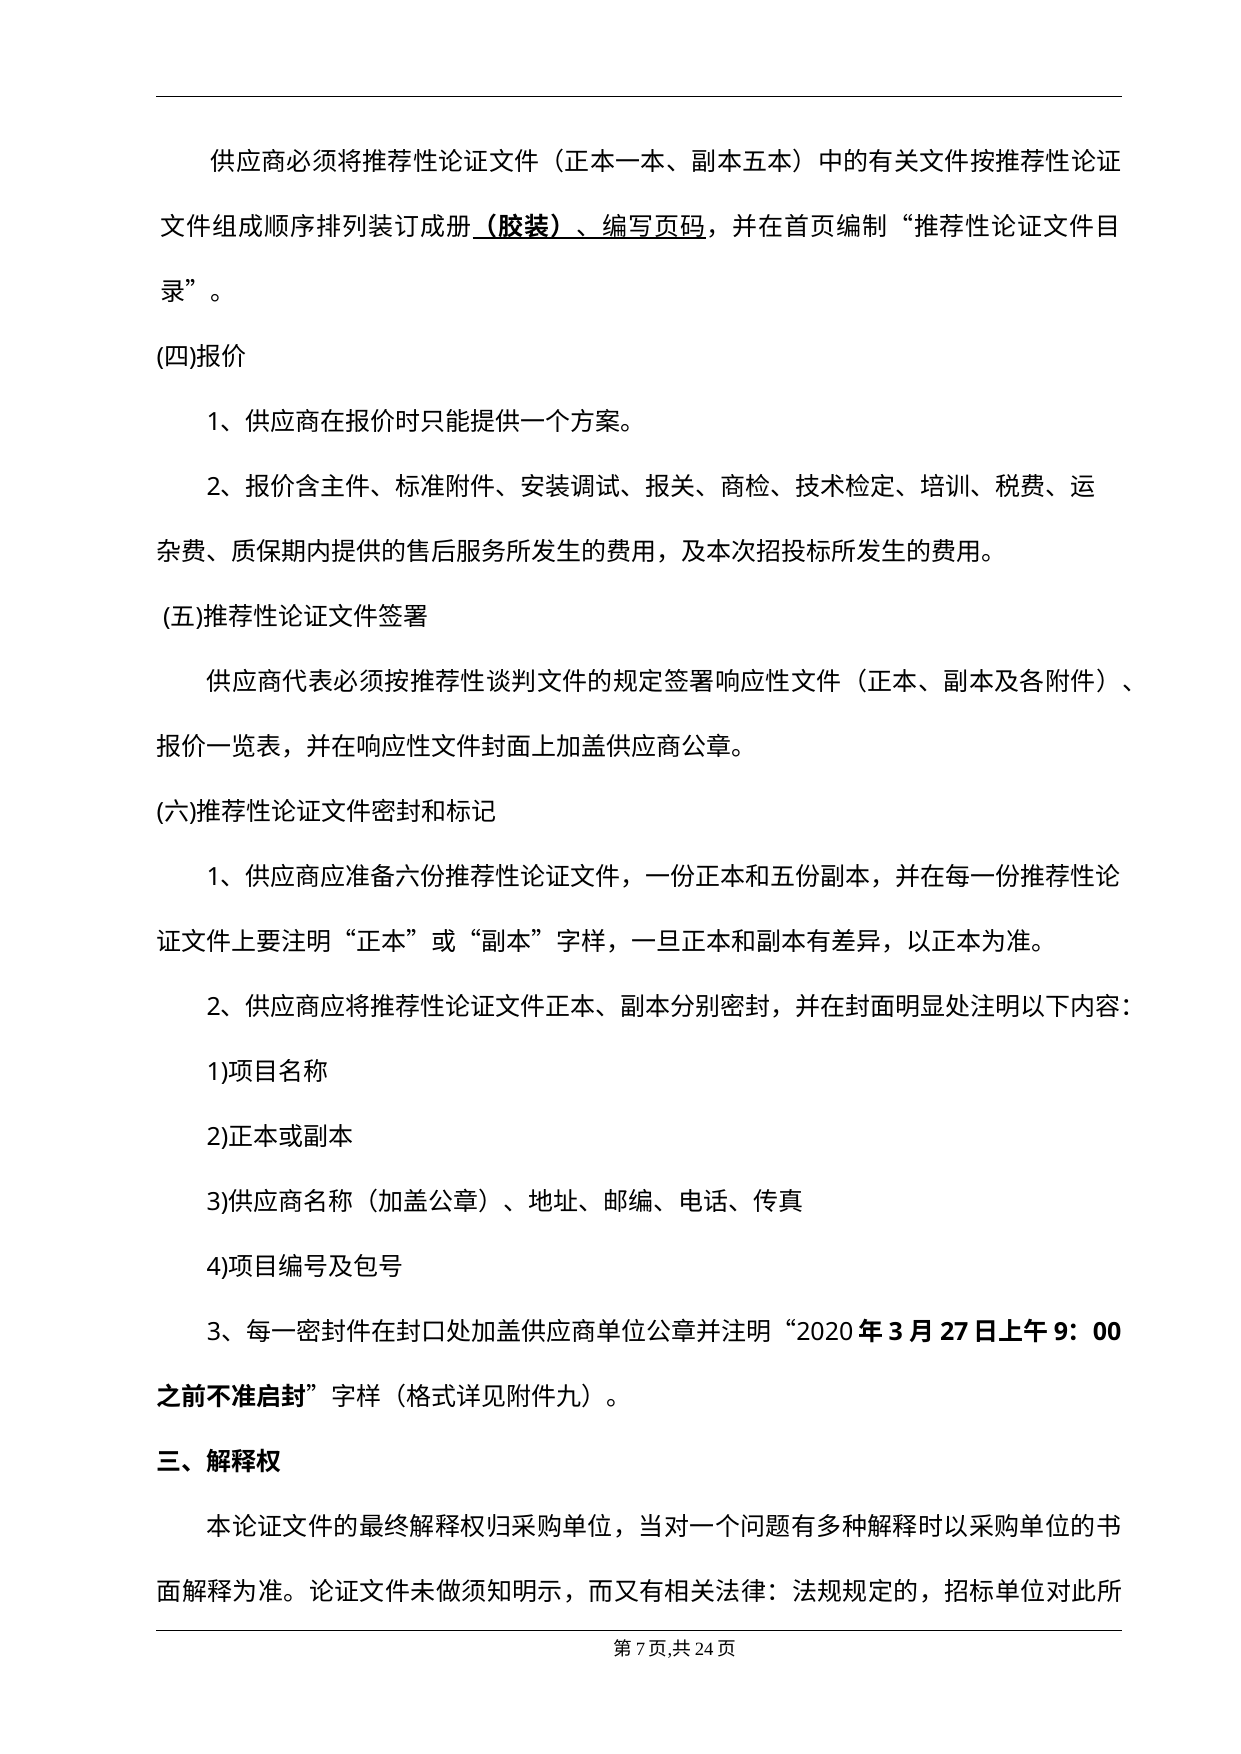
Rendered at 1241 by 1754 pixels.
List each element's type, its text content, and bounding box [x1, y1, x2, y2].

text 2)正本或副本 [156, 1102, 1099, 1167]
text 4)项目编号及包号 [156, 1232, 1099, 1297]
text 三、解释权 [156, 1427, 1096, 1492]
text (四)报价 [156, 322, 1096, 387]
text 3、每一密封件在封口处加盖供应商单位公章并注明“2020年3 月 27日上午9：00之前不准启封”字样（格式详见附件九）。 [157, 1297, 1121, 1427]
text 1、供应商应准备六份推荐性论证文件，一份正本和五份副本，并在每一份推荐性论证文件上要注明“正本”或“副本”字样，一旦正本和副本有差异，以正本为准。 [156, 842, 1122, 972]
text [156, 1492, 1122, 1622]
text (五)推荐性论证文件签署 [156, 582, 1096, 647]
text 2、供应商应将推荐性论证文件正本、副本分别密封，并在封面明显处注明以下内容： [156, 972, 1122, 1037]
text 供应商必须将推荐性论证文件（正本一本、副本五本）中的有关文件按推荐性论证文件组成顺序排列装订成册（胶装）、编写页码，并在首页编制“推荐性论证文件目录”。 [161, 127, 1121, 322]
text 1、供应商在报价时只能提供一个方案。 [156, 387, 1096, 452]
text (六)推荐性论证文件密封和标记 [156, 777, 1096, 842]
text 2、报价含主件、标准附件、安装调试、报关、商检、技术检定、培训、税费、运杂费、质保期内提供的售后服务所发生的费用，及本次招投标所发生的费用。 [156, 452, 1096, 582]
text 1)项目名称 [156, 1037, 1099, 1102]
text 3)供应商名称（加盖公章）、地址、邮编、电话、传真 [156, 1167, 1099, 1232]
text 供应商代表必须按推荐性谈判文件的规定签署响应性文件（正本、副本及各附件）、报价一览表，并在响应性文件封面上加盖供应商公章。 [156, 647, 1122, 777]
